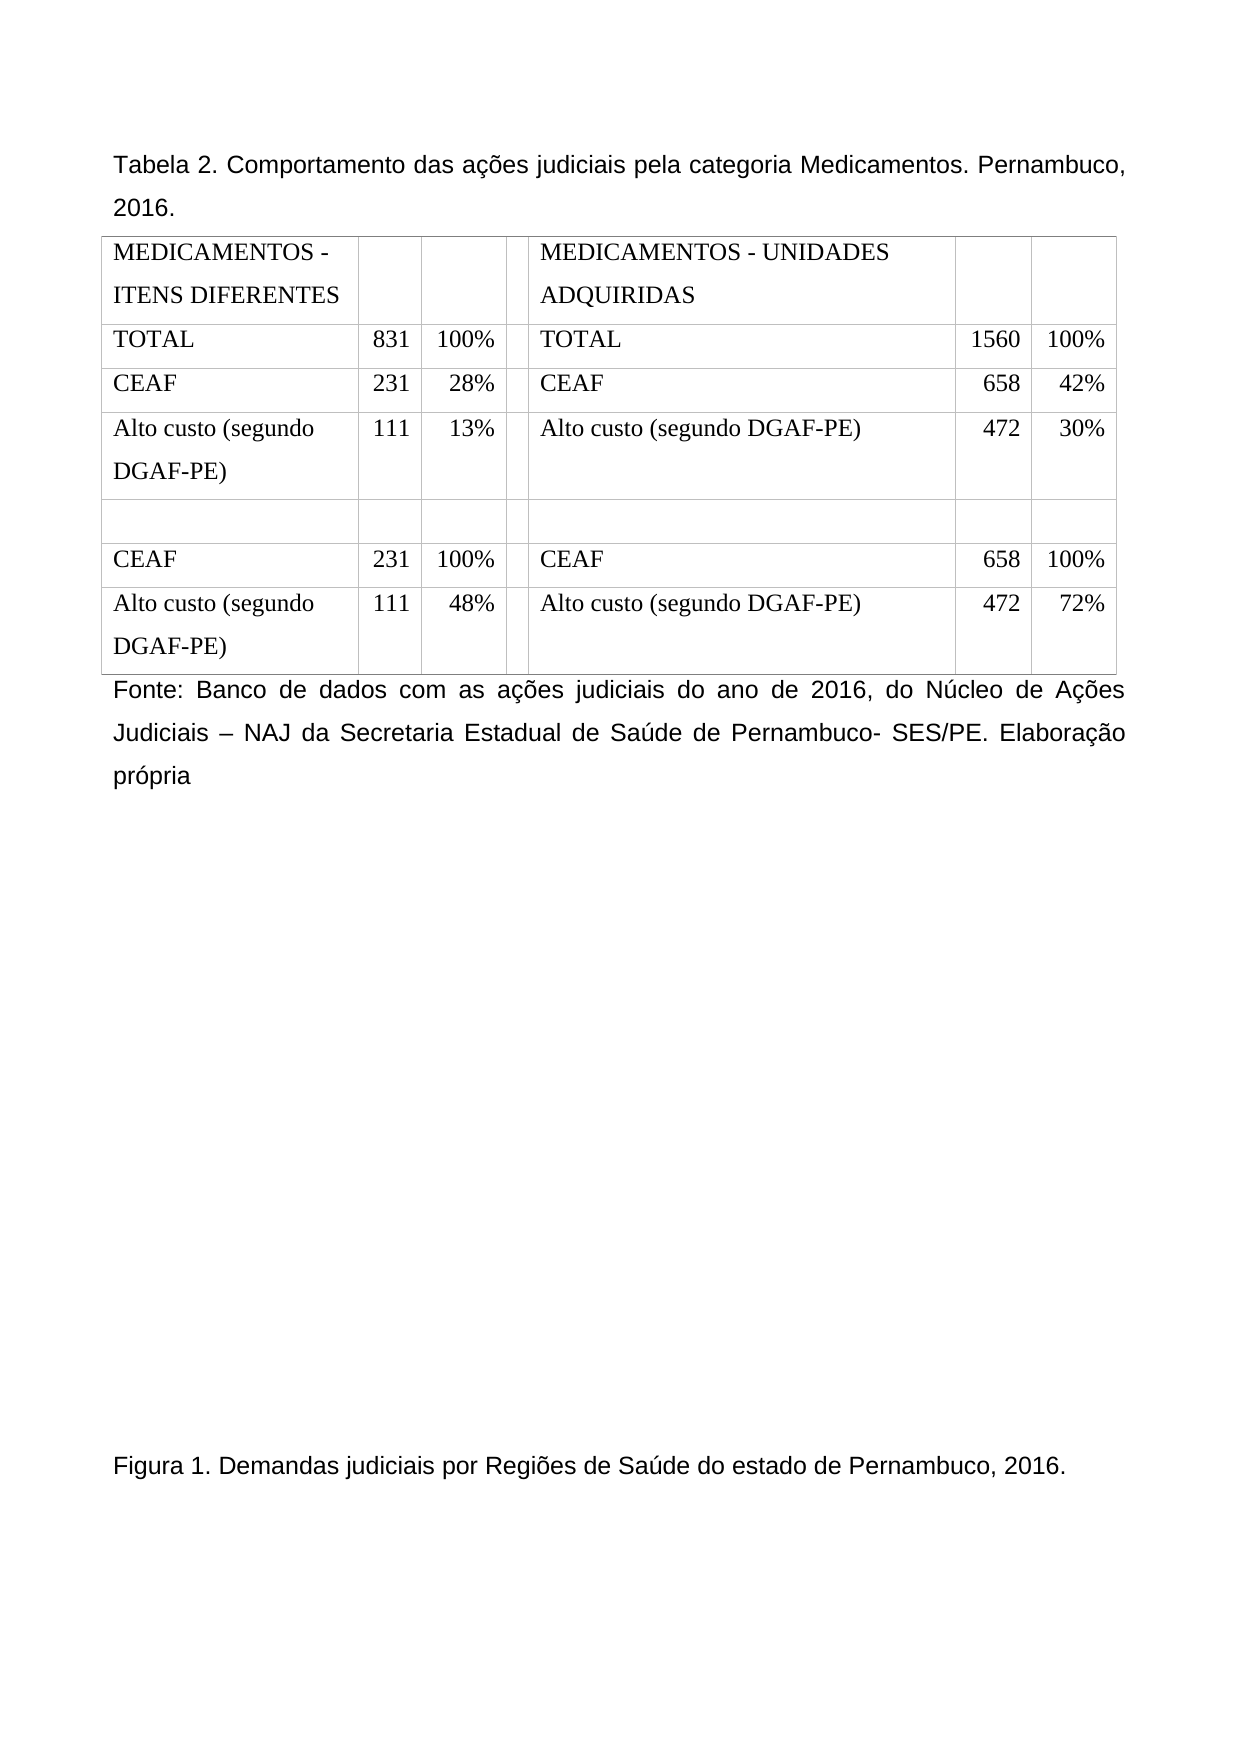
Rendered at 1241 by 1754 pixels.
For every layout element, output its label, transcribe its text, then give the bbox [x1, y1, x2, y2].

table_cell CEAF [529, 369, 955, 412]
table_cell 658 [956, 544, 1031, 587]
text Figura 1. Demandas judiciais por Regiões de Saúde do estado de Pernambuco, 2016. [113, 1451, 1127, 1480]
table_cell 111 [359, 588, 421, 674]
table_cell [956, 500, 1031, 543]
table_cell 100% [422, 544, 506, 587]
table_cell 28% [422, 369, 506, 412]
table_header MEDICAMENTOS - UNIDADES ADQUIRIDAS [529, 237, 955, 323]
table_cell TOTAL [529, 325, 955, 367]
table_cell 1560 [956, 325, 1031, 367]
table_header [956, 237, 1031, 323]
table_header [1032, 237, 1116, 323]
table_cell [529, 500, 955, 543]
table_cell [507, 500, 528, 543]
table_cell [507, 413, 528, 499]
table_cell [422, 500, 506, 543]
table_cell CEAF [102, 369, 358, 412]
table_cell [507, 588, 528, 674]
table_header [507, 237, 528, 323]
table_cell [102, 500, 358, 543]
table_cell 13% [422, 413, 506, 499]
table_cell 100% [1032, 544, 1116, 587]
table_cell 831 [359, 325, 421, 367]
table_cell 100% [422, 325, 506, 367]
table_header MEDICAMENTOS - ITENS DIFERENTES [102, 237, 358, 323]
table_header [359, 237, 421, 323]
table_cell CEAF [529, 544, 955, 587]
table_cell [507, 544, 528, 587]
table_cell 100% [1032, 325, 1116, 367]
table_cell [507, 369, 528, 412]
table_cell Alto custo (segundo DGAF-PE) [102, 413, 358, 499]
table_cell [507, 325, 528, 367]
table_cell CEAF [102, 544, 358, 587]
text Fonte: Banco de dados com as ações judiciais do ano de 2016, do Núcleo de Ações Judiciais – NAJ da Secretaria Estadual de Saúde de Pernambuco- SES/PE. Elaboração própria [113, 675, 1127, 790]
table_cell 111 [359, 413, 421, 499]
table_cell 231 [359, 369, 421, 412]
table_cell Alto custo (segundo DGAF-PE) [529, 588, 955, 674]
table_cell 231 [359, 544, 421, 587]
table_cell [1032, 500, 1116, 543]
table_cell 30% [1032, 413, 1116, 499]
table_cell TOTAL [102, 325, 358, 367]
table_cell 472 [956, 413, 1031, 499]
table_cell 48% [422, 588, 506, 674]
text Tabela 2. Comportamento das ações judiciais pela categoria Medicamentos. Pernambuco, 2016. [113, 150, 1127, 222]
table_cell 72% [1032, 588, 1116, 674]
table_cell 658 [956, 369, 1031, 412]
table_cell 472 [956, 588, 1031, 674]
table_cell Alto custo (segundo DGAF-PE) [102, 588, 358, 674]
table_header [422, 237, 506, 323]
table_cell Alto custo (segundo DGAF-PE) [529, 413, 955, 499]
table_cell 42% [1032, 369, 1116, 412]
table_cell [359, 500, 421, 543]
